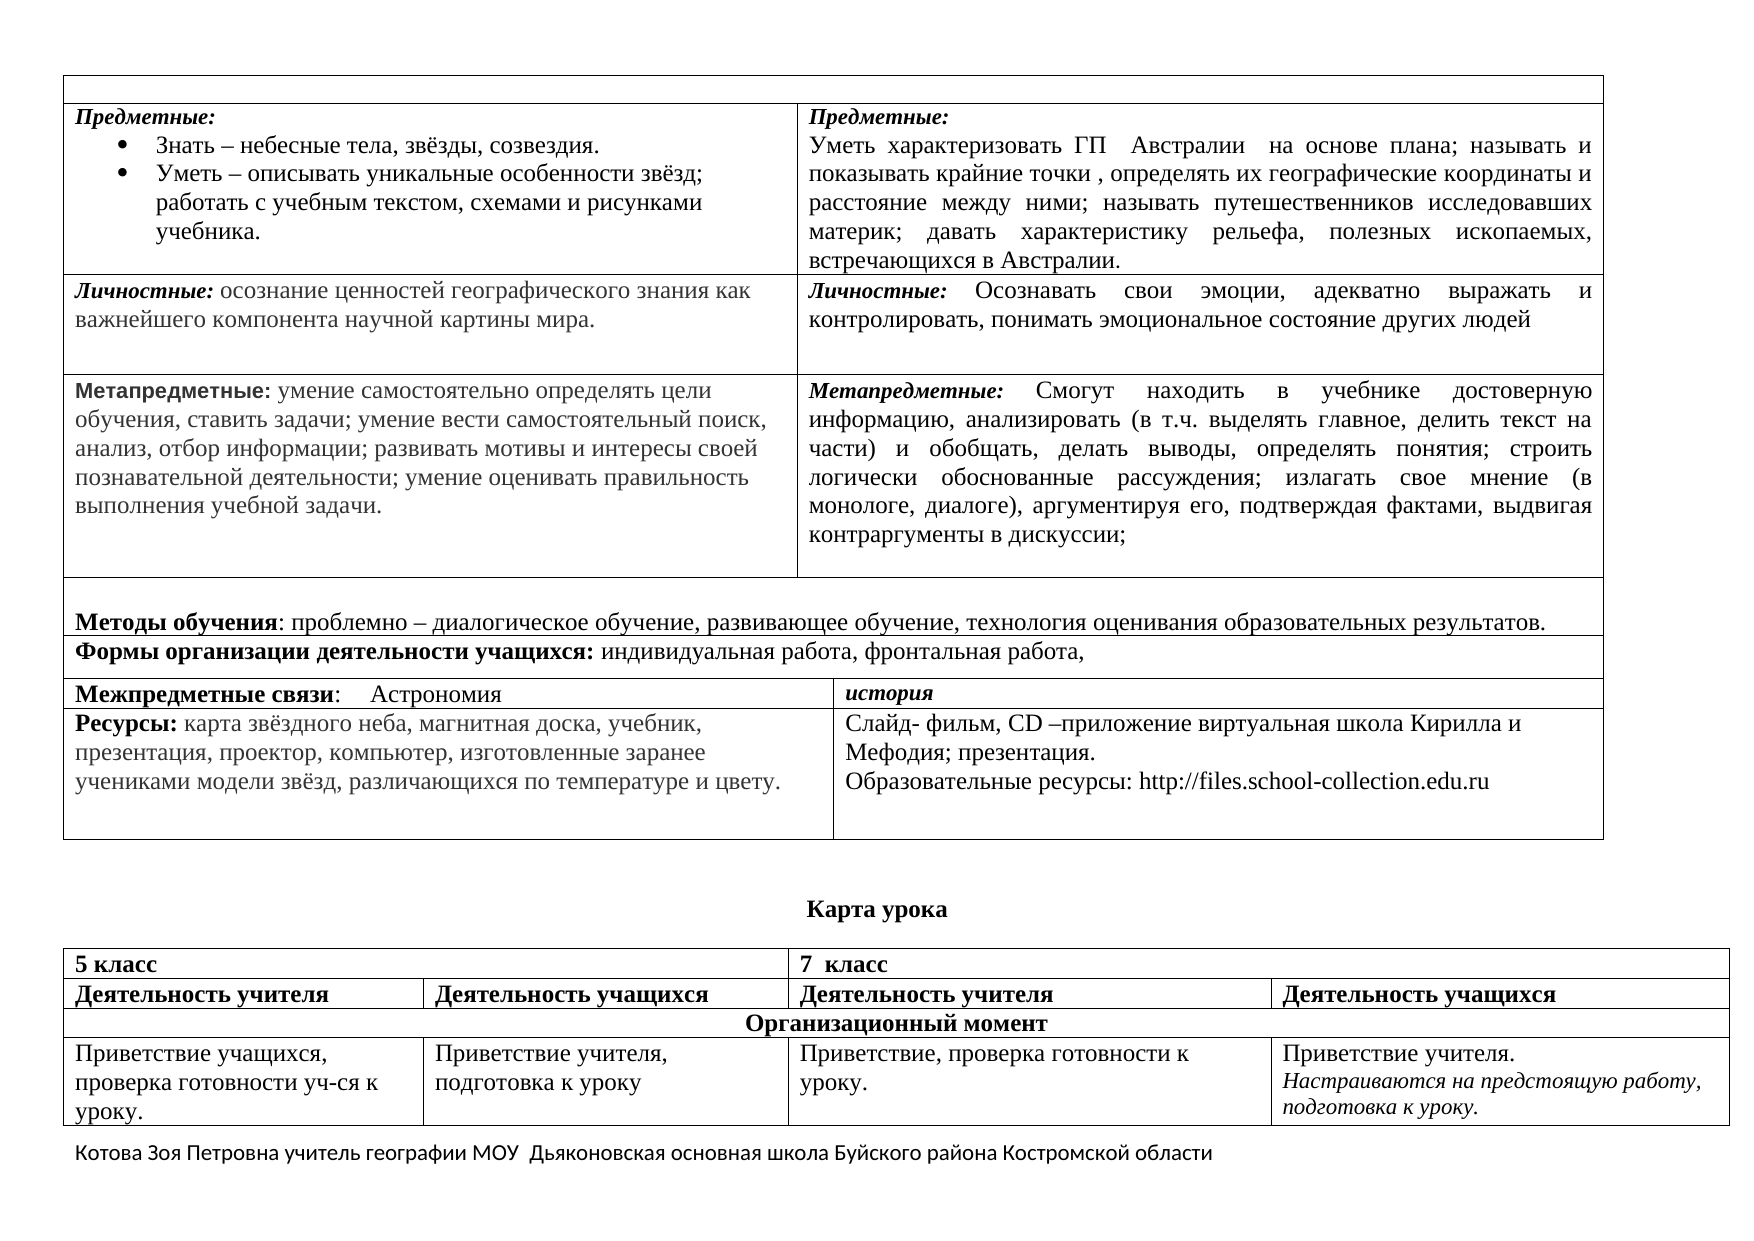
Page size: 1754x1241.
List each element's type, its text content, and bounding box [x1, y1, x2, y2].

table_cell история [834, 679, 1603, 707]
table_cell Личностные: Осознавать свои эмоции, адекватно выражать и контролировать, понимать эмоциональное состояние других людей [798, 275, 1603, 374]
table_cell Метапредметные: Смогут находить в учебнике достоверную информацию, анализировать (в т.ч. выделять главное, делить текст на части) и обобщать, делать выводы, определять понятия; строить логически обоснованные рассуждения; излагать свое мнение (в монологе, диалоге), аргументируя его, подтверждая фактами, выдвигая контраргументы в дискуссии; [798, 375, 1603, 577]
table_cell Организационный момент [64, 1009, 1729, 1037]
table_cell Деятельность учителя [789, 979, 1271, 1007]
table_cell Предметные: Знать – небесные тела, звёзды, созвездия. Уметь – описывать уникальные особенности звёзд; работать с учебным текстом, схемами и рисунками учебника. [64, 104, 797, 274]
table_header 7 класс [789, 949, 1729, 978]
table_cell Предметные: Уметь характеризовать ГП Австралии на основе плана; называть и показывать крайние точки , определять их географические координаты и расстояние между ними; называть путешественников исследовавших материк; давать характеристику рельефа, полезных ископаемых, встречающихся в Австралии. [798, 104, 1603, 274]
table_cell Деятельность учителя [64, 979, 423, 1007]
table_header 5 класс [64, 949, 788, 978]
table_cell Межпредметные связи: Астрономия [64, 679, 833, 707]
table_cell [64, 1038, 423, 1124]
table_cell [424, 1038, 788, 1124]
table_cell Деятельность учащихся [1272, 979, 1729, 1007]
table_cell Слайд- фильм, CD –приложение виртуальная школа Кирилла и Мефодия; презентация. Образовательные ресурсы: http://files.school-collection.edu.ru [834, 709, 1603, 839]
table_cell Личностные: осознание ценностей географического знания как важнейшего компонента научной картины мира. [64, 275, 797, 374]
table_cell Метапредметные: умение самостоятельно определять цели обучения, ставить задачи; умение вести самостоятельный поиск, анализ, отбор информации; развивать мотивы и интересы своей познавательной деятельности; умение оценивать правильность выполнения учебной задачи. [64, 375, 797, 577]
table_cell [64, 76, 1603, 102]
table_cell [789, 1038, 1271, 1124]
table_cell Формы организации деятельности учащихся: индивидуальная работа, фронтальная работа, [64, 636, 1603, 678]
text Карта урока [75, 894, 1679, 923]
table_cell Деятельность учащихся [424, 979, 788, 1007]
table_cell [1272, 1038, 1729, 1124]
table_cell Методы обучения: проблемно – диалогическое обучение, развивающее обучение, технология оценивания образовательных результатов. [64, 578, 1603, 635]
table_cell Ресурсы: карта звёздного неба, магнитная доска, учебник, презентация, проектор, компьютер, изготовленные заранее учениками модели звёзд, различающихся по температуре и цвету. [64, 709, 833, 839]
